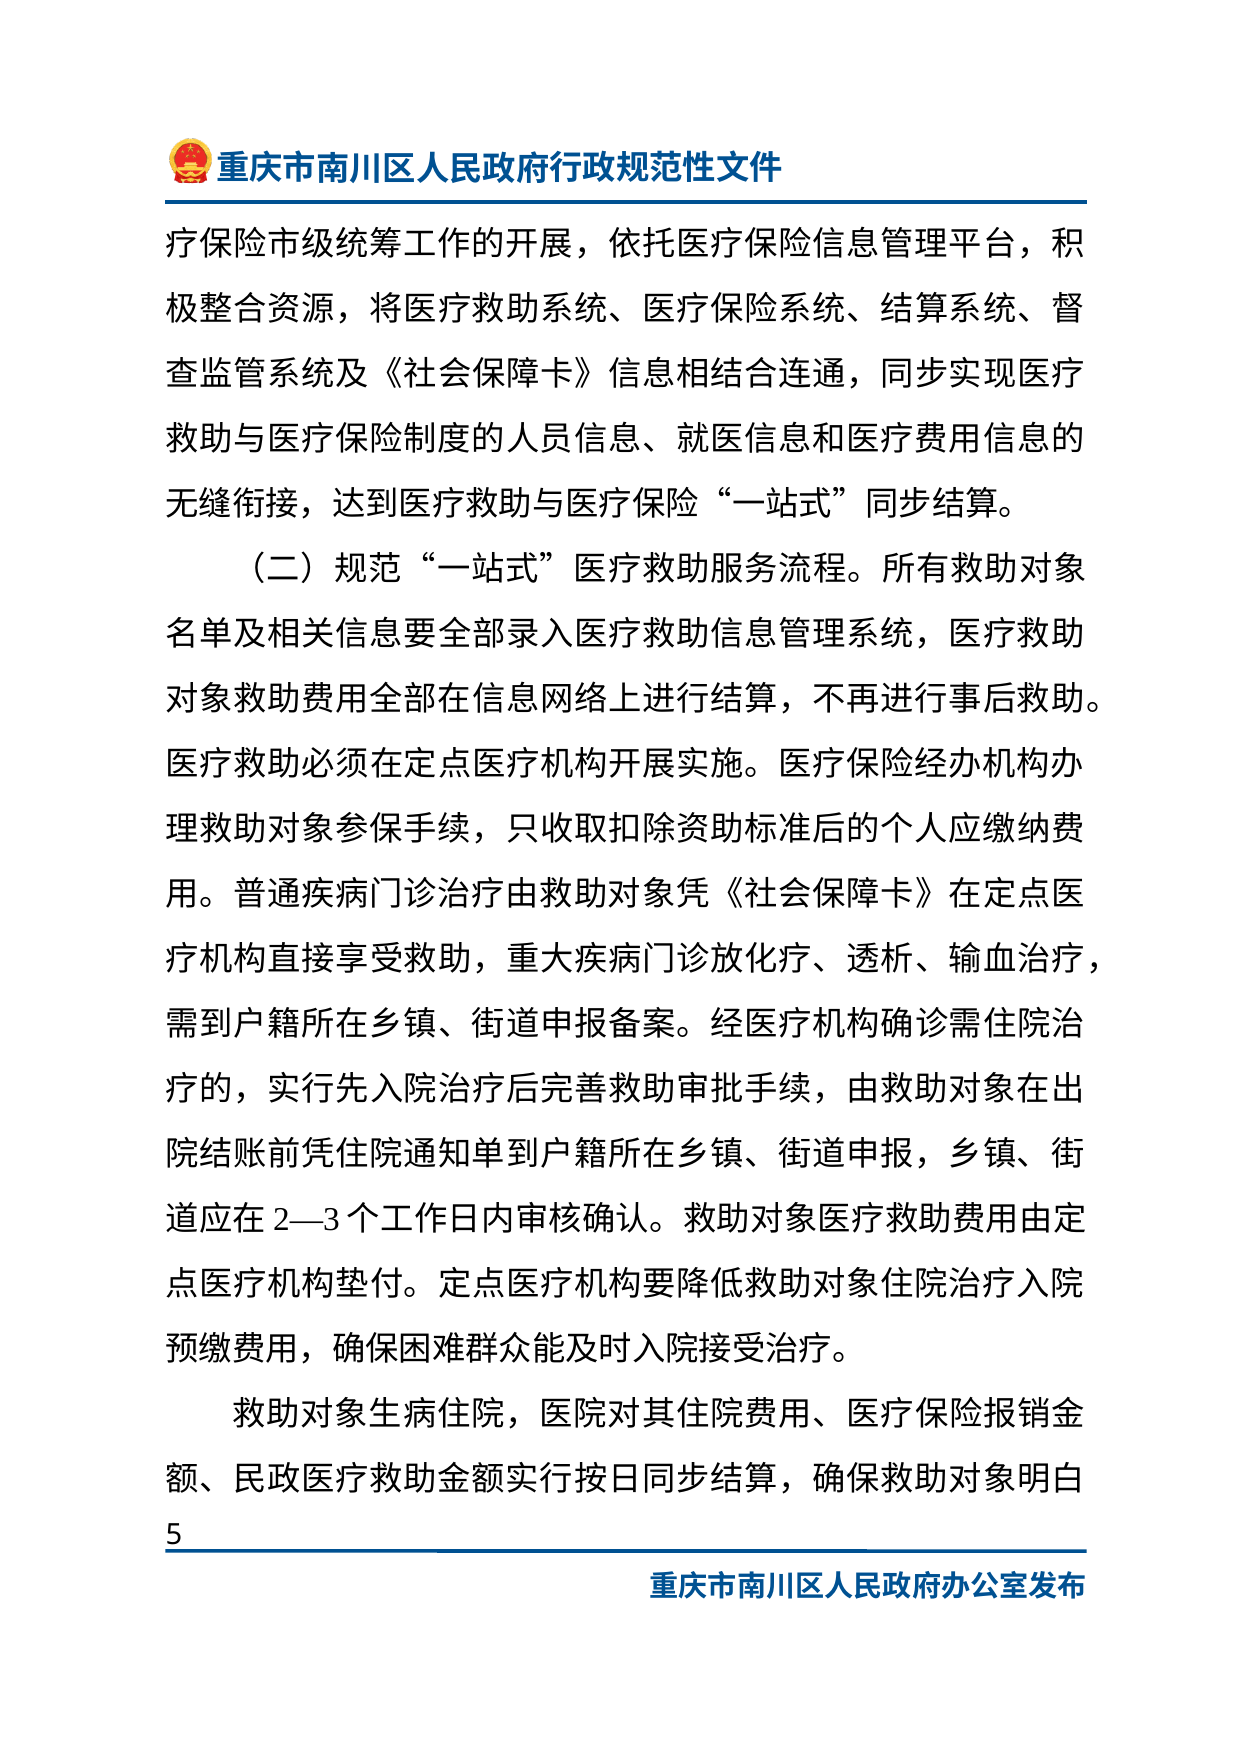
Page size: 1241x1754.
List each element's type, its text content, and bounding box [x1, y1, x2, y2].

text 救助对象生病住院，医院对其住院费用、医疗保险报销金额、民政医疗救助金额实行按日同步结算，确保救助对象明白救助。 [165, 1379, 1087, 1509]
text （二）规范“一站式”医疗救助服务流程。所有救助对象名单及相关信息要全部录入医疗救助信息管理系统，医疗救助对象救助费用全部在信息网络上进行结算，不再进行事后救助。医疗救助必须在定点医疗机构开展实施。医疗保险经办机构办理救助对象参保手续，只收取扣除资助标准后的个人应缴纳费用。普通疾病门诊治疗由救助对象凭《社会保障卡》在定点医疗机构直接享受救助，重大疾病门诊放化疗、透析、输血治疗，需到户籍所在乡镇、街道申报备案。经医疗机构确诊需住院治疗的，实行先入院治疗后完善救助审批手续，由救助对象在出院结账前凭住院通知单到户籍所在乡镇、街道申报，乡镇、街道应在2—3个工作日内审核确认。救助对象医疗救助费用由定点医疗机构垫付。定点医疗机构要降低救助对象住院治疗入院预缴费用，确保困难群众能及时入院接受治疗。 [165, 534, 1087, 1379]
picture [165, 136, 216, 187]
